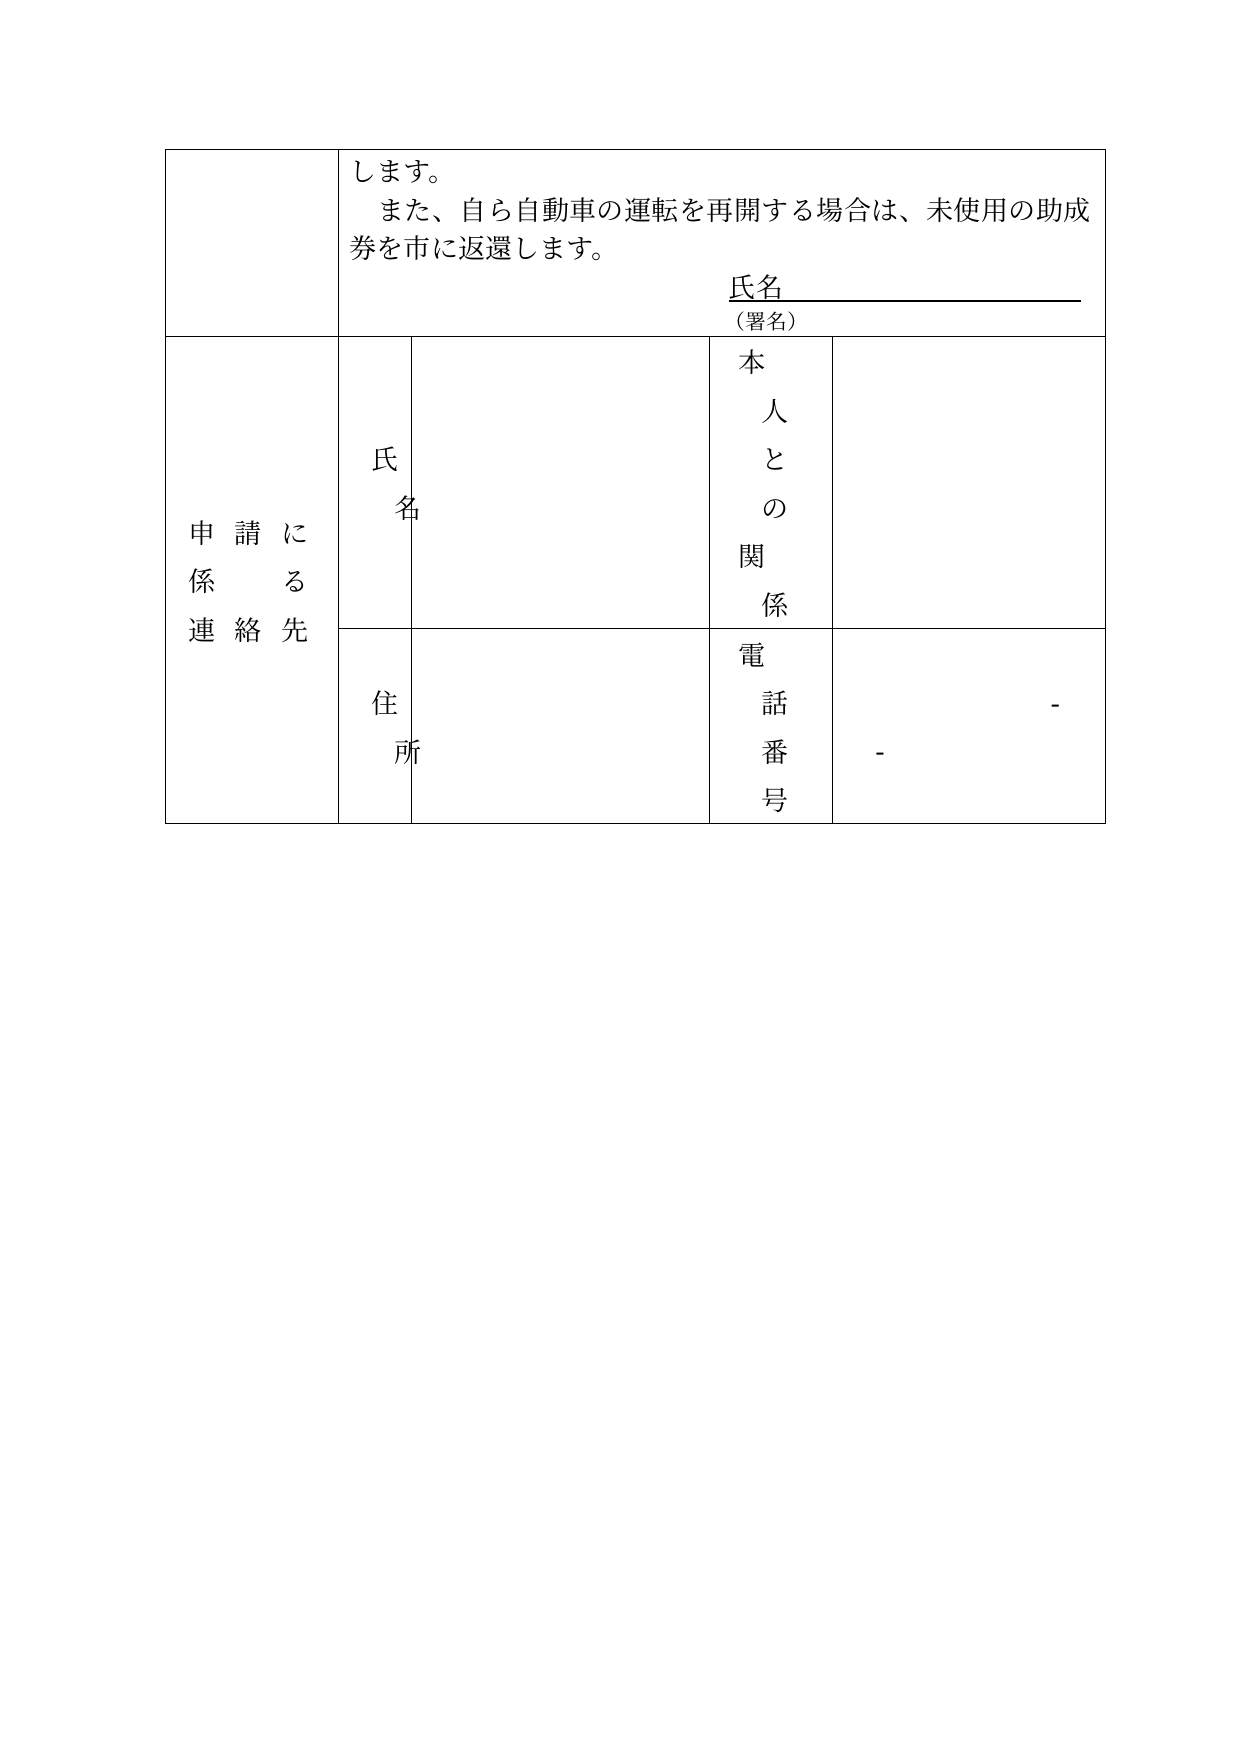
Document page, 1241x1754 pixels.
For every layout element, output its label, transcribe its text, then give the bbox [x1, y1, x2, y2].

table_cell 申請に係る 連絡先 [166, 337, 338, 823]
table_cell 氏名 [339, 337, 411, 628]
table_cell 電話番号 [710, 629, 832, 823]
table_cell 本人との 関係 [710, 337, 832, 628]
table_cell [412, 629, 709, 823]
table_cell [412, 337, 709, 628]
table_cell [339, 150, 1105, 336]
table_cell [833, 337, 1105, 628]
table_cell - - [833, 629, 1105, 823]
table_cell 住所 [339, 629, 411, 823]
